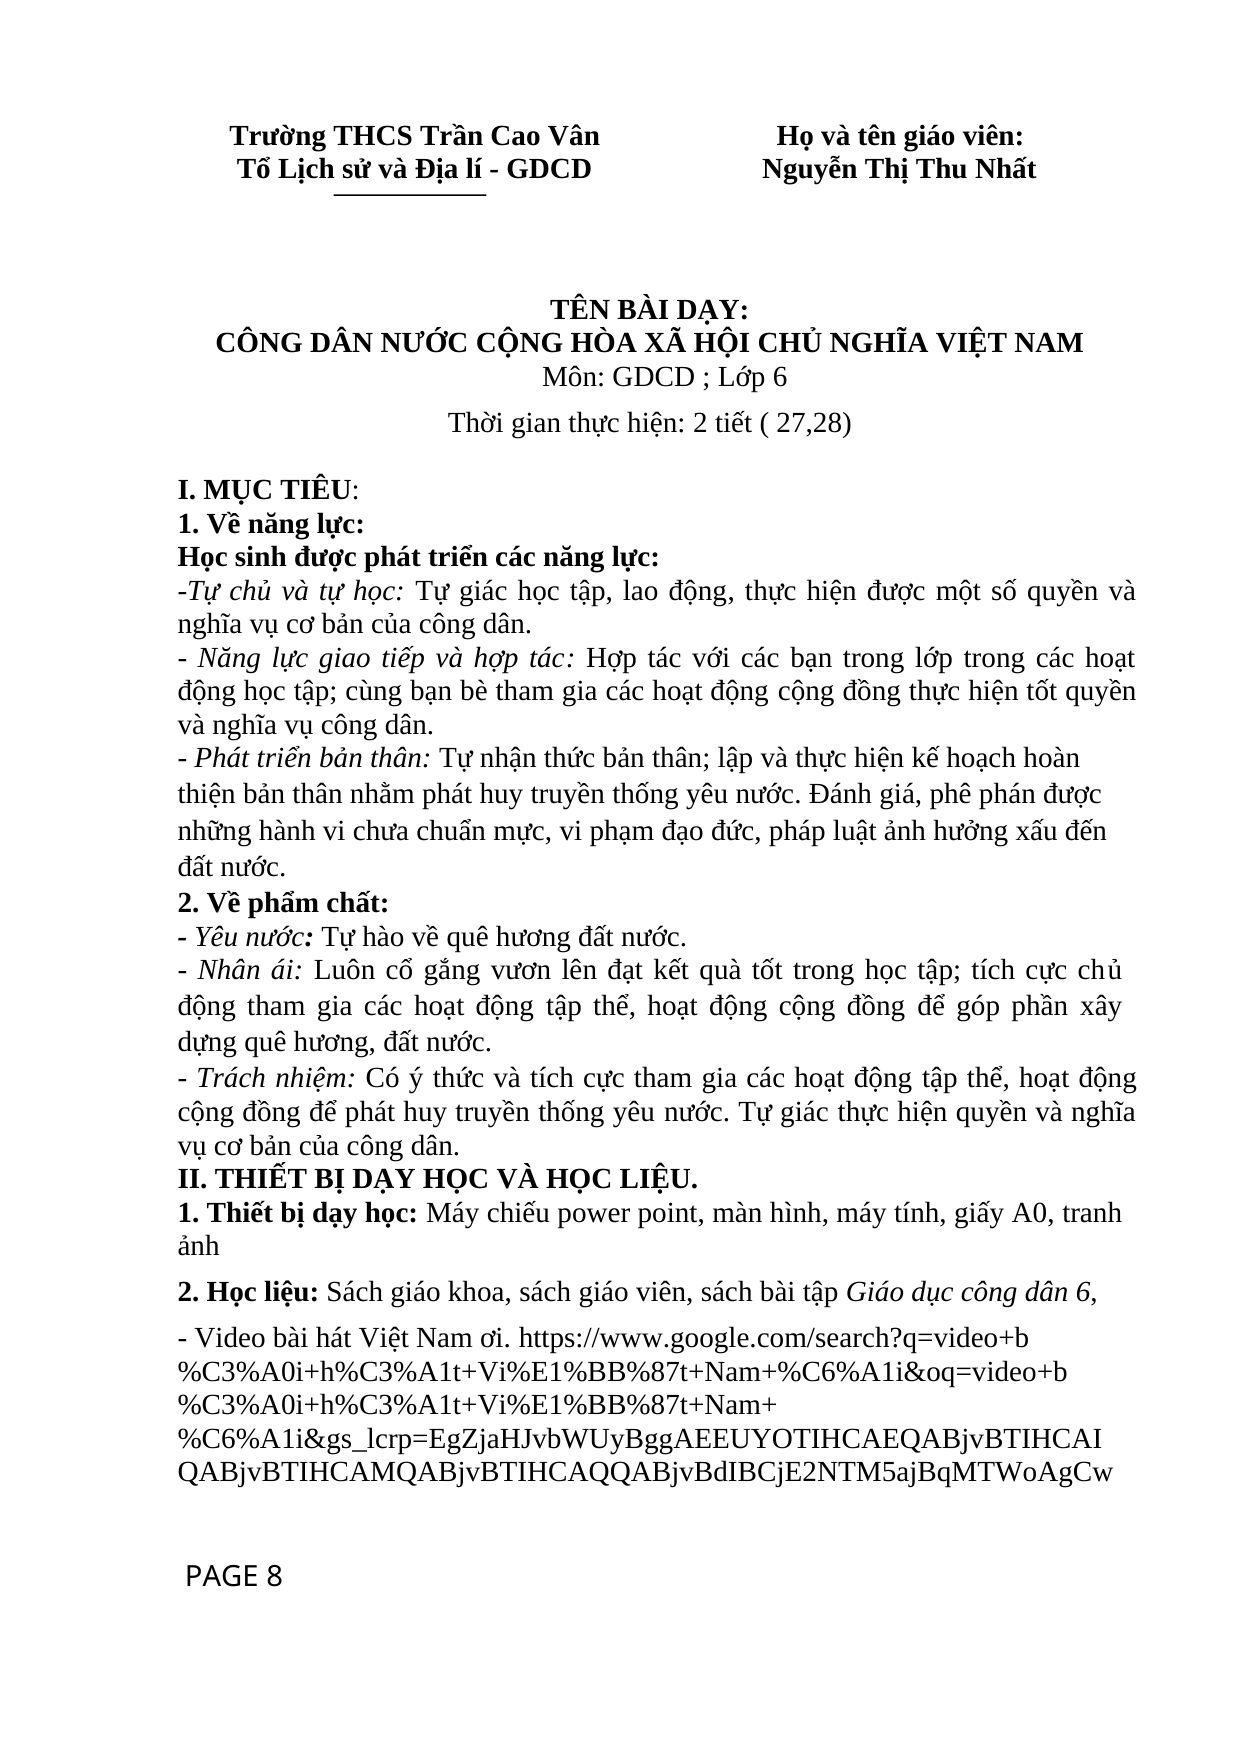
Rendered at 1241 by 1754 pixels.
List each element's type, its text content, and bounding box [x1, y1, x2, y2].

list 1. Thiết bị dạy học: Máy chiếu power point, màn hình, máy tính, giấy A0, tranh ảnh [177, 1195, 1122, 1262]
text -Tự chủ và tự học: Tự giác học tập, lao động, thực hiện được một số quyền và nghĩa vụ cơ bản của công dân. [177, 573, 1137, 640]
text 2. Học liệu: Sách giáo khoa, sách giáo viên, sách bài tập Giáo dục công dân 6, [177, 1274, 1122, 1308]
text - Nhân ái: Luôn cổ gắng vươn lên đạt kết quà tốt trong học tập; tích cực chủ động tham gia các hoạt động tập thể, hoạt động cộng đồng để góp phần xây dựng quê hương, đất nước. [177, 952, 1122, 1058]
text - Yêu nước: Tự hào về quê hương đất nước. [177, 919, 1137, 952]
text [177, 1320, 1122, 1488]
text Thời gian thực hiện: 2 tiết ( 27,28) [177, 405, 1122, 439]
text Môn: GDCD ; Lớp 6 [177, 359, 1122, 393]
text - Năng lực giao tiếp và hợp tác: Hợp tác với các bạn trong lớp trong các hoạt động học tập; cùng bạn bè tham gia các hoạt động cộng đồng thực hiện tốt quyền và nghĩa vụ công dân. [177, 640, 1137, 741]
text - Trách nhiệm: Có ý thức và tích cực tham gia các hoạt động tập thể, hoạt động cộng đồng để phát huy truyền thống yêu nước. Tự giác thực hiện quyền và nghĩa vụ cơ bản của công dân. [177, 1061, 1137, 1161]
text CÔNG DÂN NƯỚC CỘNG HÒA XÃ HỘI CHỦ NGHĨA VIỆT NAM [177, 326, 1122, 359]
text - Phát triển bản thân: Tự nhận thức bản thân; lập và thực hiện kế hoạch hoàn thiện bản thân nhằm phát huy truyền thống yêu nước. Đánh giá, phê phán được những hành vi chưa chuẩn mực, vi phạm đạo đức, pháp luật ảnh hưởng xấu đến đất nước. [177, 741, 1122, 882]
text 2. Về phẩm chất: [177, 885, 1122, 919]
text Học sinh được phát triển các năng lực: [177, 539, 1122, 573]
table_header Họ và tên giáo viên: Nguyễn Thị Thu Nhất [619, 118, 1229, 258]
text II. THIẾT BỊ DẠY HỌC VÀ HỌC LIỆU. [177, 1161, 1122, 1195]
text I. MỤC TIÊU: [177, 472, 1240, 506]
text 1. Về năng lực: [177, 506, 1122, 539]
table_header Trường THCS Trần Cao Vân Tổ Lịch sử và Địa lí - GDCD [181, 118, 619, 258]
text TÊN BÀI DẠY: [177, 292, 1122, 326]
